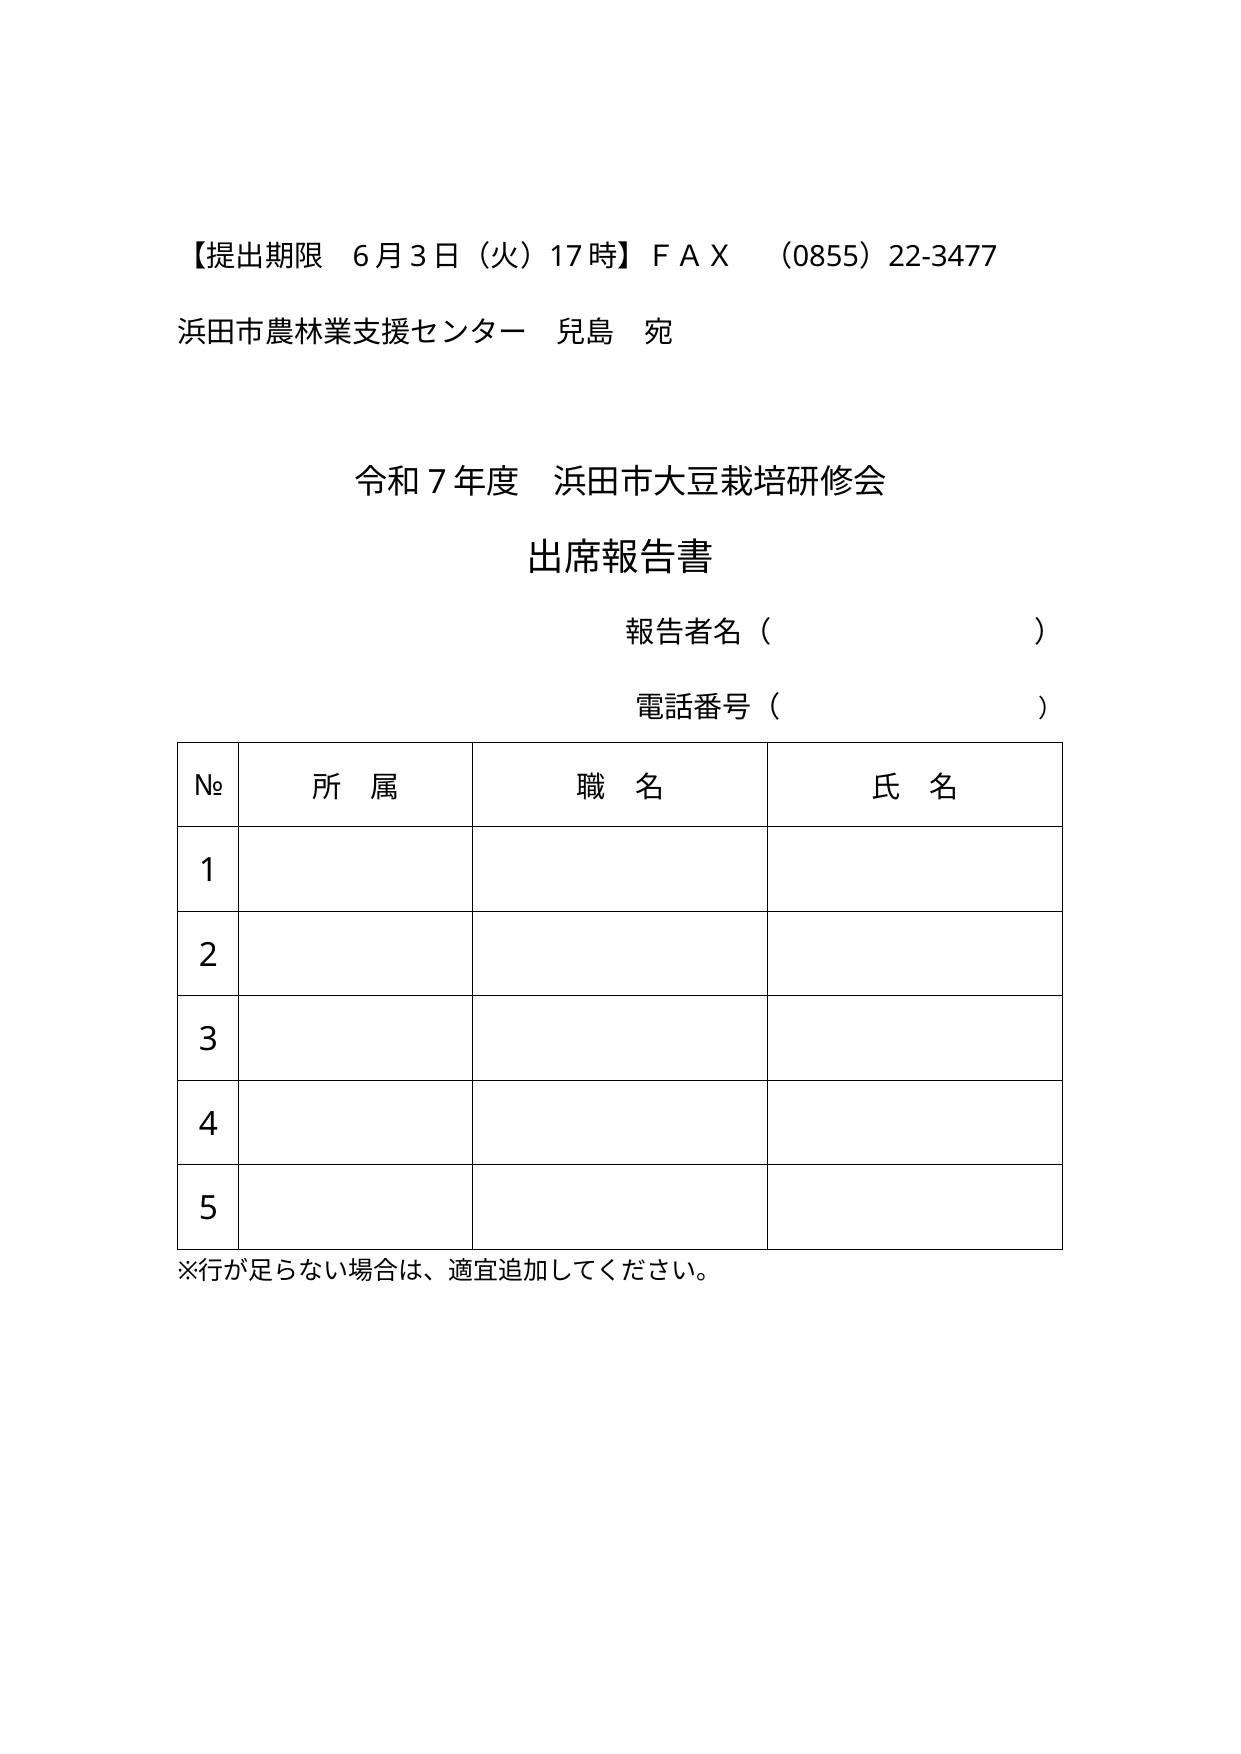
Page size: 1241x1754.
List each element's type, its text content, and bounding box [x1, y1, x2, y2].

table_cell [239, 912, 472, 995]
table_header 所 属 [239, 743, 472, 826]
table_cell [768, 1081, 1062, 1164]
text 令和7年度 浜田市大豆栽培研修会 [177, 442, 1063, 517]
table_cell 2 [178, 912, 238, 995]
table_cell [473, 996, 767, 1080]
text 電話番号（ ） [177, 667, 1063, 742]
table_cell 1 [178, 827, 238, 911]
table_cell [473, 1081, 767, 1164]
table_cell [768, 996, 1062, 1080]
table_cell 4 [178, 1081, 238, 1164]
table_cell [239, 996, 472, 1080]
text 出席報告書 [177, 517, 1063, 592]
table_cell [768, 1165, 1062, 1249]
table_header 職 名 [473, 743, 767, 826]
table_header 氏 名 [768, 743, 1062, 826]
text ※行が足らない場合は、適宜追加してください。 [177, 1250, 1063, 1287]
text 【提出期限 6月3日（火）17時】ＦＡＸ （0855）22-3477 [177, 217, 1063, 292]
table_cell [473, 827, 767, 911]
text 報告者名（ ） [177, 592, 1063, 667]
table_cell [768, 827, 1062, 911]
table_cell 5 [178, 1165, 238, 1249]
table_cell [239, 1165, 472, 1249]
table_cell [239, 1081, 472, 1164]
table_cell [239, 827, 472, 911]
table_cell 3 [178, 996, 238, 1080]
table_header № [178, 743, 238, 826]
table_cell [768, 912, 1062, 995]
table_cell [473, 1165, 767, 1249]
table_cell [473, 912, 767, 995]
text 浜田市農林業支援センター 兒島 宛 [177, 292, 1063, 367]
